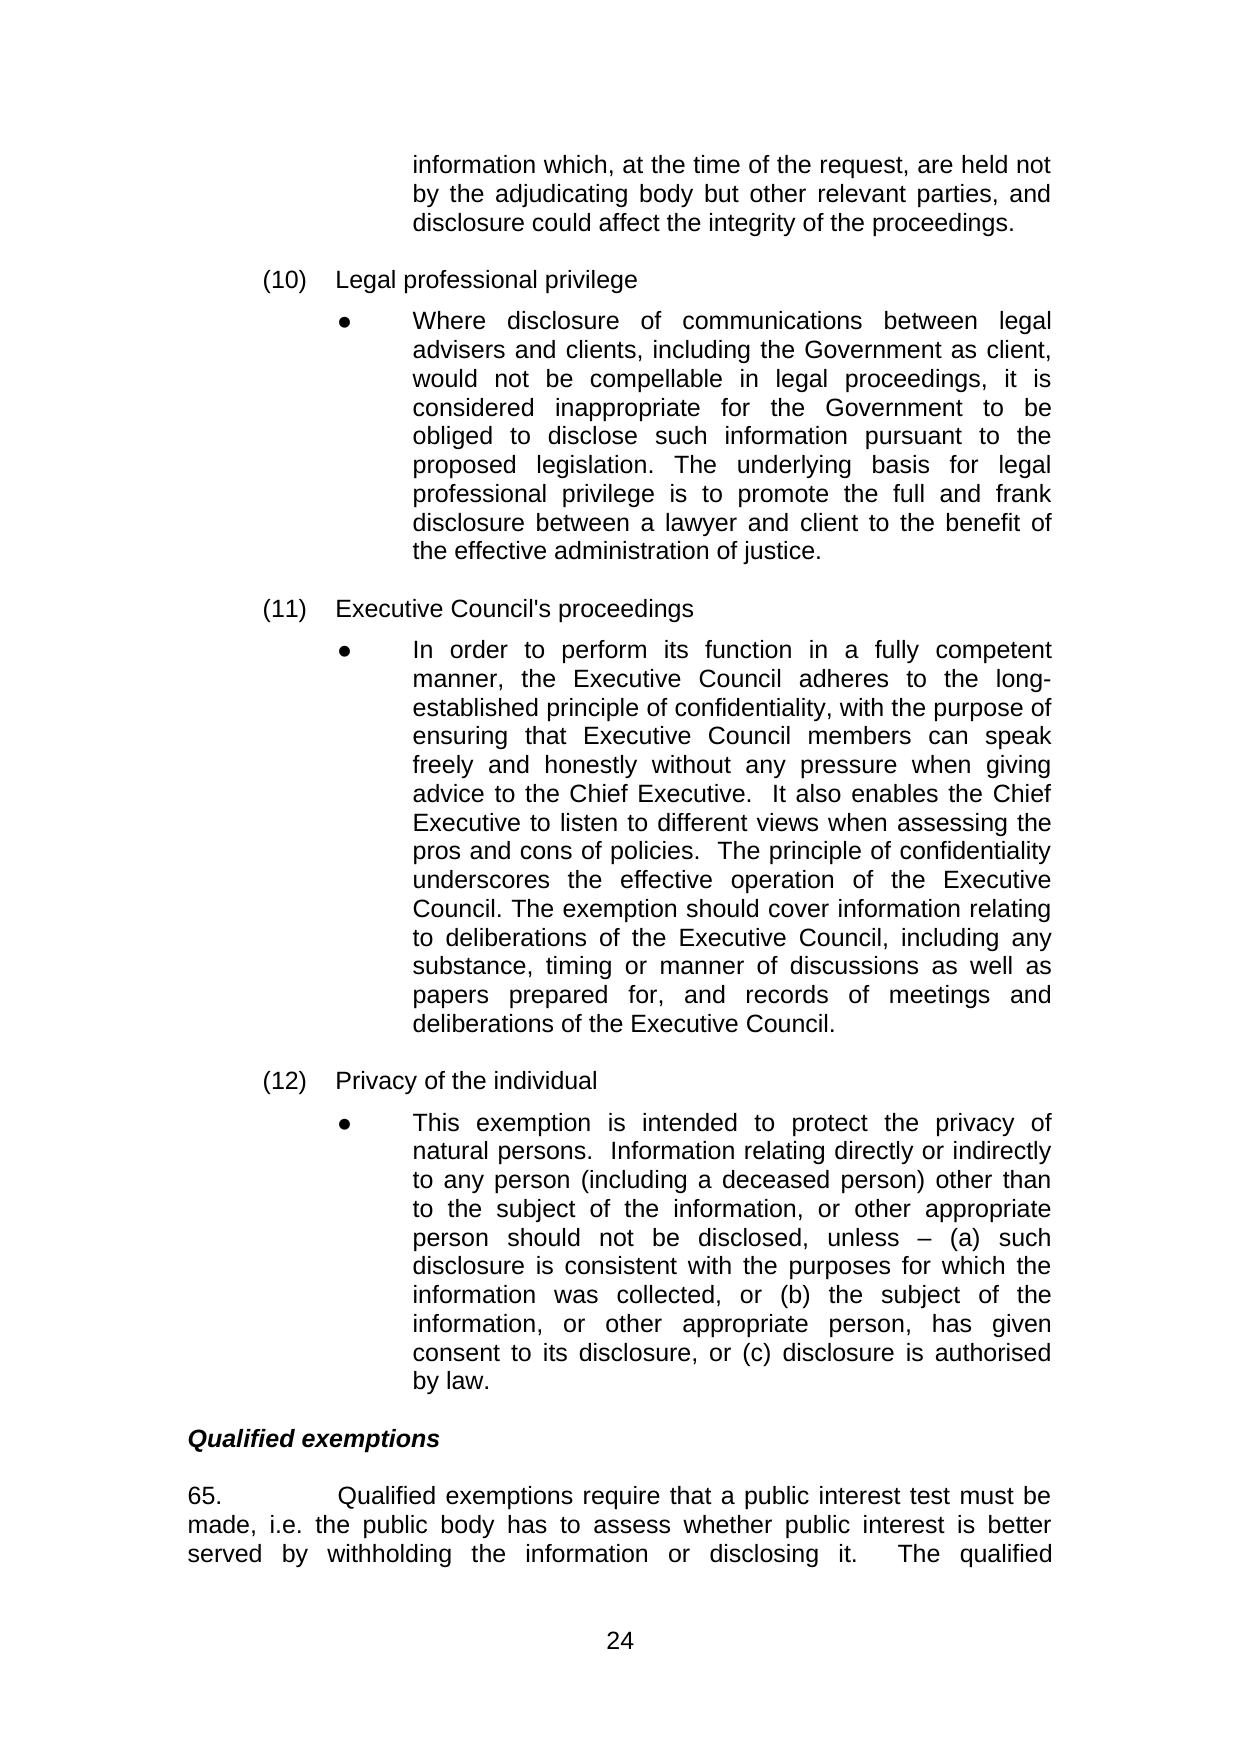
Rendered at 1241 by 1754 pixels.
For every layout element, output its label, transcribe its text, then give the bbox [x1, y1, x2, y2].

text (10) Legal professional privilege [262, 265, 1053, 294]
text (12) Privacy of the individual [262, 1066, 1053, 1095]
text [187, 1481, 1053, 1567]
list In order to perform its function in a fully competent manner, the Executive Council adheres to the long-established principle of confidentiality, with the purpose of ensuring that Executive Council members can speak freely and honestly without any pressure when giving advice to the Chief Executive. It also enables the Chief Executive to listen to different views when assessing the pros and cons of policies. The principle of confidentiality underscores the effective operation of the Executive Council. The exemption should cover information relating to deliberations of the Executive Council, including any substance, timing or manner of discussions as well as papers prepared for, and records of meetings and deliberations of the Executive Council. [337, 635, 1053, 1037]
list This exemption is intended to protect the privacy of natural persons. Information relating directly or indirectly to any person (including a deceased person) other than to the subject of the information, or other appropriate person should not be disclosed, unless – (a) such disclosure is consistent with the purposes for which the information was collected, or (b) the subject of the information, or other appropriate person, has given consent to its disclosure, or (c) disclosure is authorised by law. [337, 1107, 1053, 1395]
list Where disclosure of communications between legal advisers and clients, including the Government as client, would not be compellable in legal proceedings, it is considered inappropriate for the Government to be obliged to disclose such information pursuant to the proposed legislation. The underlying basis for legal professional privilege is to promote the full and frank disclosure between a lawyer and client to the benefit of the effective administration of justice. [337, 306, 1053, 565]
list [337, 150, 1053, 236]
subtitle Qualified exemptions [187, 1424, 1053, 1452]
text (11) Executive Council's proceedings [262, 594, 1053, 622]
